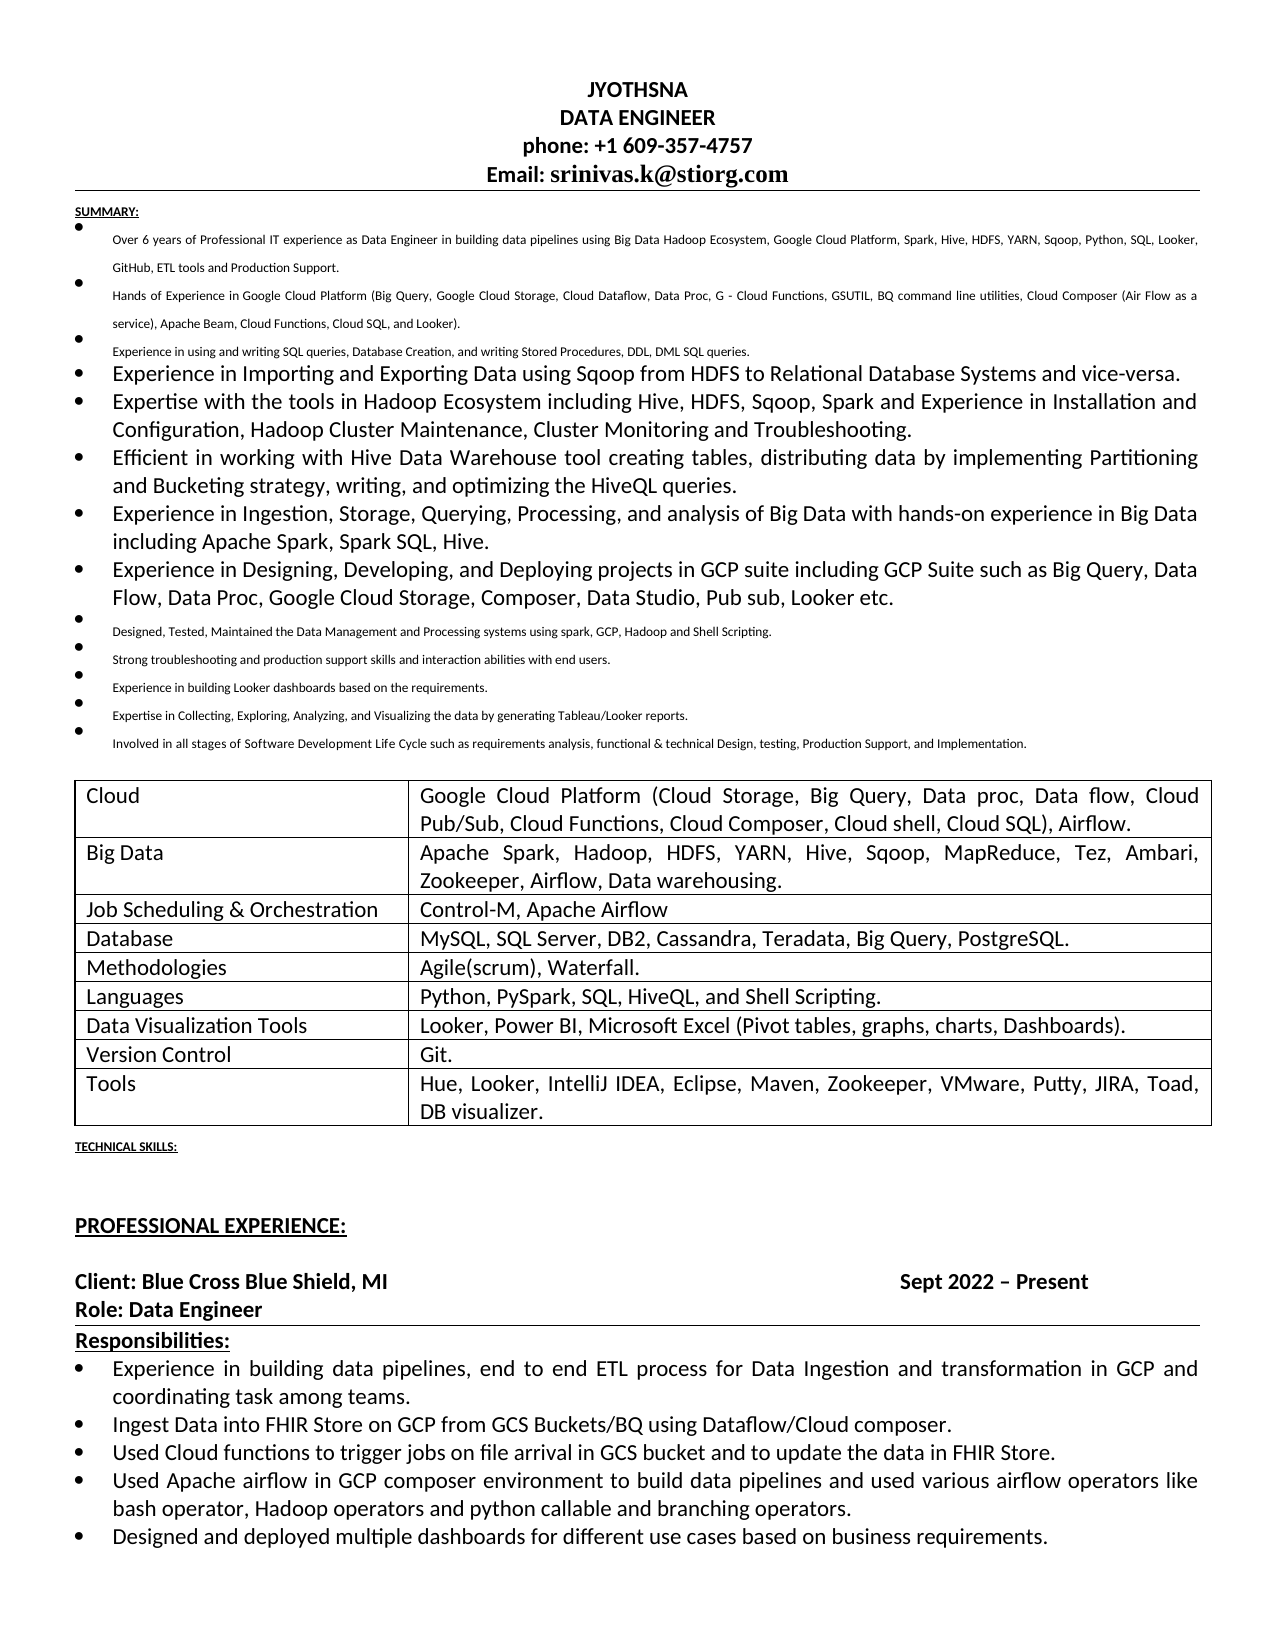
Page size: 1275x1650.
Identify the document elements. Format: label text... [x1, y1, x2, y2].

table_cell Job Scheduling & Orchestration [76, 895, 408, 923]
list Used Cloud functions to trigger jobs on file arrival in GCS bucket and to update the data in FHIR Store. [75, 1438, 1200, 1466]
subtitle SUMMARY: [75, 191, 1200, 219]
subtitle Designed, Tested, Maintained the Data Management and Processing systems using spark, GCP, Hadoop and Shell Scripting. [75, 612, 1200, 639]
list Used Apache airflow in GCP composer environment to build data pipelines and used various airflow operators like bash operator, Hadoop operators and python callable and branching operators. [75, 1466, 1200, 1522]
table_cell Control-M, Apache Airflow [409, 895, 1211, 923]
list Experience in Importing and Exporting Data using Sqoop from HDFS to Relational Database Systems and vice-versa. [75, 359, 1200, 387]
subtitle Strong troubleshooting and production support skills and interaction abilities with end users. [75, 639, 1200, 668]
table_header Google Cloud Platform (Cloud Storage, Big Query, Data proc, Data flow, Cloud Pub/Sub, Cloud Functions, Cloud Composer, Cloud shell, Cloud SQL), Airflow. [409, 781, 1211, 837]
text JYOTHSNA [75, 75, 1200, 103]
table_cell Methodologies [76, 953, 408, 981]
text Email: srinivas.k@stiorg.com [75, 159, 1200, 190]
table_cell Database [76, 924, 408, 952]
table_cell Data Visualization Tools [76, 1011, 408, 1039]
subtitle Experience in using and writing SQL queries, Database Creation, and writing Stored Procedures, DDL, DML SQL queries. [75, 331, 1200, 359]
subtitle Over 6 years of Professional IT experience as Data Engineer in building data pipelines using Big Data Hadoop Ecosystem, Google Cloud Platform, Spark, Hive, HDFS, YARN, Sqoop, Python, SQL, Looker, GitHub, ETL tools and Production Support. [75, 219, 1200, 275]
list Experience in building data pipelines, end to end ETL process for Data Ingestion and transformation in GCP and coordinating task among teams. [75, 1354, 1200, 1410]
table_cell Version Control [76, 1040, 408, 1068]
table_cell Agile(scrum), Waterfall. [409, 953, 1211, 981]
list Expertise with the tools in Hadoop Ecosystem including Hive, HDFS, Sqoop, Spark and Experience in Installation and Configuration, Hadoop Cluster Maintenance, Cluster Monitoring and Troubleshooting. [75, 387, 1200, 443]
list Experience in Ingestion, Storage, Querying, Processing, and analysis of Big Data with hands-on experience in Big Data including Apache Spark, Spark SQL, Hive. [75, 499, 1200, 556]
subtitle Experience in building Looker dashboards based on the requirements. [75, 668, 1200, 696]
table_header Cloud [76, 781, 408, 837]
text Client: Blue Cross Blue Shield, MI Sept 2022 – Present [75, 1267, 1200, 1295]
subtitle Involved in all stages of Software Development Life Cycle such as requirements analysis, functional & technical Design, testing, Production Support, and Implementation. [75, 724, 1200, 752]
text Responsibilities: [75, 1326, 1200, 1354]
text PROFESSIONAL EXPERIENCE: [75, 1211, 1200, 1239]
list Designed and deployed multiple dashboards for different use cases based on business requirements. [75, 1522, 1200, 1551]
text phone: +1 609-357-4757 [75, 131, 1200, 159]
table_cell Hue, Looker, IntelliJ IDEA, Eclipse, Maven, Zookeeper, VMware, Putty, JIRA, Toad, DB visualizer. [409, 1069, 1211, 1125]
table_cell MySQL, SQL Server, DB2, Cassandra, Teradata, Big Query, PostgreSQL. [409, 924, 1211, 952]
text Role: Data Engineer [75, 1295, 1200, 1325]
list Efficient in working with Hive Data Warehouse tool creating tables, distributing data by implementing Partitioning and Bucketing strategy, writing, and optimizing the HiveQL queries. [75, 443, 1200, 499]
table_cell Languages [76, 982, 408, 1010]
subtitle Expertise in Collecting, Exploring, Analyzing, and Visualizing the data by generating Tableau/Looker reports. [75, 696, 1200, 724]
table_cell Git. [409, 1040, 1211, 1068]
table_cell Apache Spark, Hadoop, HDFS, YARN, Hive, Sqoop, MapReduce, Tez, Ambari, Zookeeper, Airflow, Data warehousing. [409, 838, 1211, 894]
subtitle Hands of Experience in Google Cloud Platform (Big Query, Google Cloud Storage, Cloud Dataflow, Data Proc, G - Cloud Functions, GSUTIL, BQ command line utilities, Cloud Composer (Air Flow as a service), Apache Beam, Cloud Functions, Cloud SQL, and Looker). [75, 275, 1200, 331]
table_cell Looker, Power BI, Microsoft Excel (Pivot tables, graphs, charts, Dashboards). [409, 1011, 1211, 1039]
table_cell Python, PySpark, SQL, HiveQL, and Shell Scripting. [409, 982, 1211, 1010]
table_cell Big Data [76, 838, 408, 894]
list Ingest Data into FHIR Store on GCP from GCS Buckets/BQ using Dataflow/Cloud composer. [75, 1410, 1200, 1438]
text DATA ENGINEER [75, 103, 1200, 131]
table_cell Tools [76, 1069, 408, 1125]
list Experience in Designing, Developing, and Deploying projects in GCP suite including GCP Suite such as Big Query, Data Flow, Data Proc, Google Cloud Storage, Composer, Data Studio, Pub sub, Looker etc. [75, 556, 1200, 612]
subtitle TECHNICAL SKILLS: [75, 1126, 1200, 1154]
